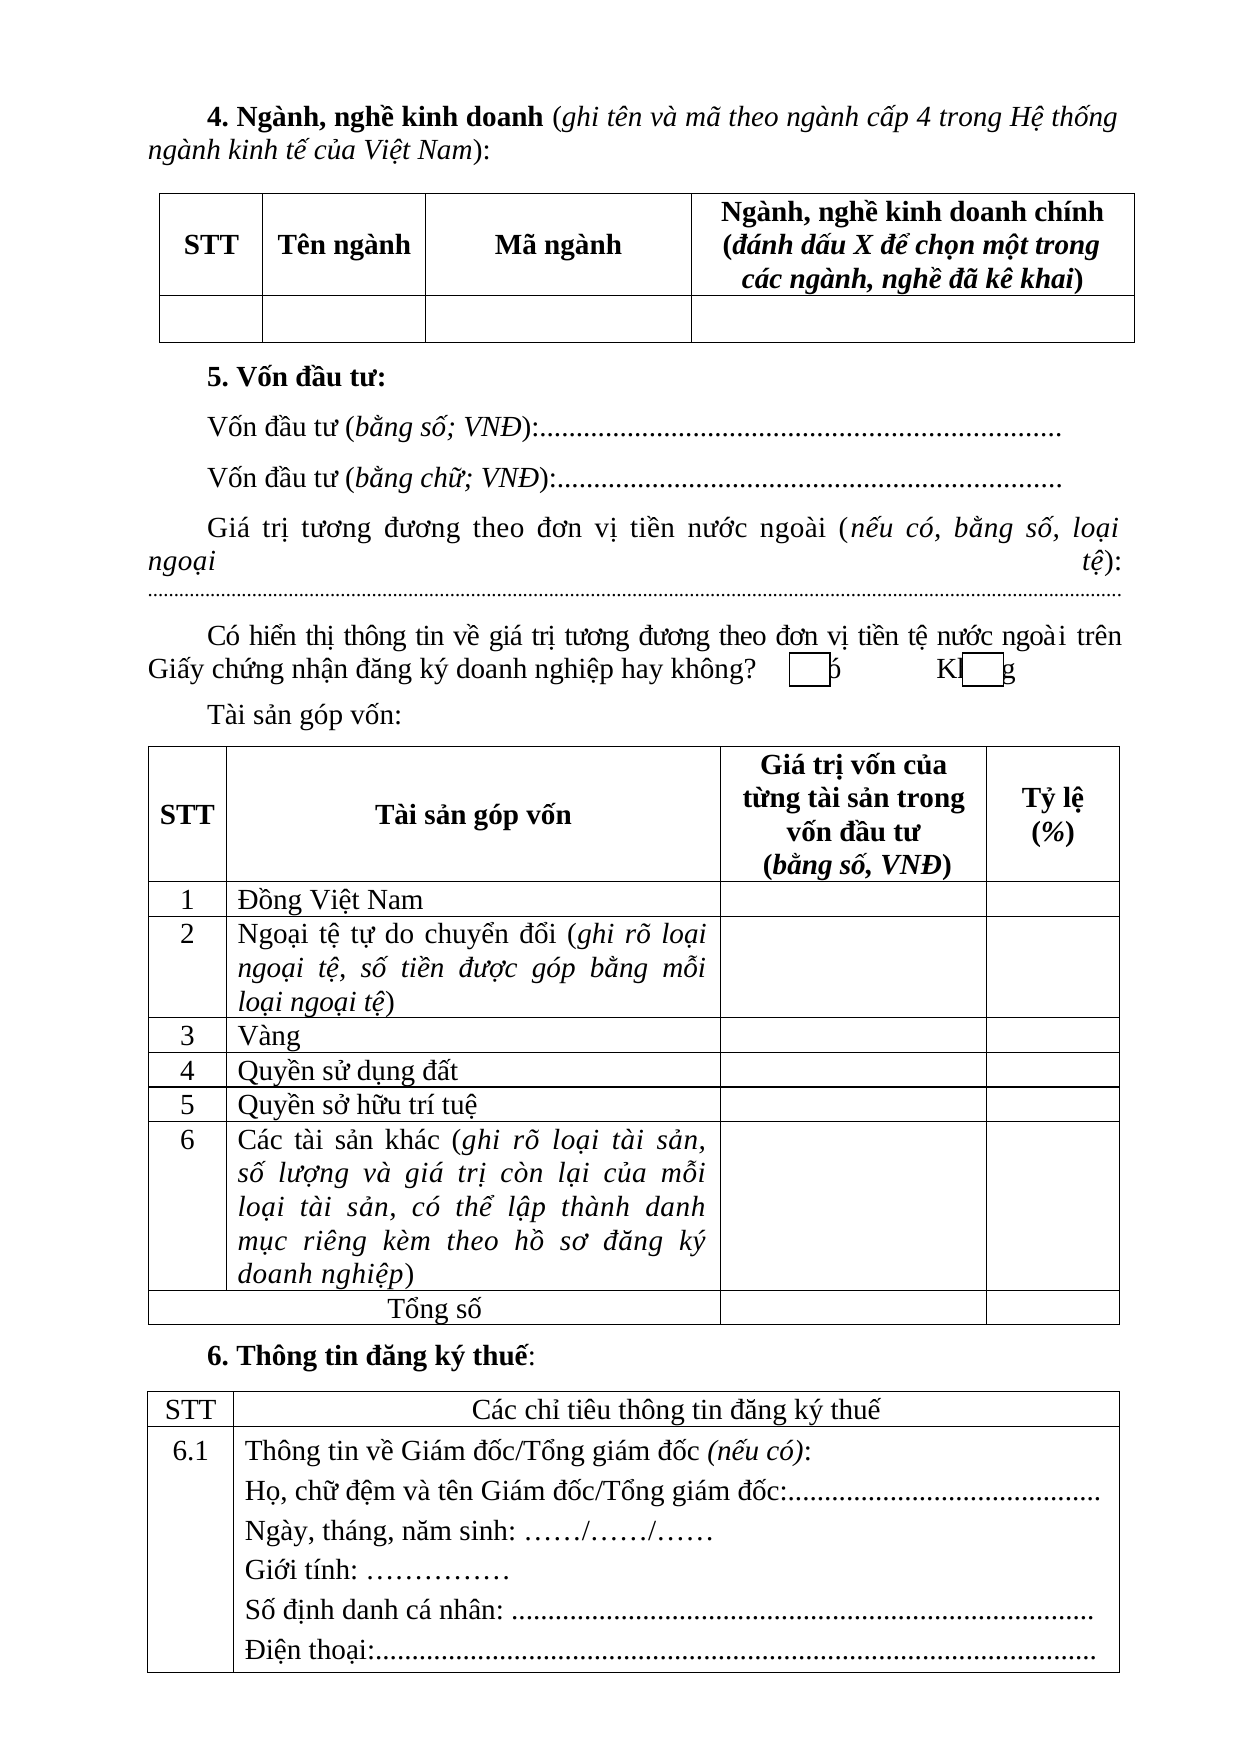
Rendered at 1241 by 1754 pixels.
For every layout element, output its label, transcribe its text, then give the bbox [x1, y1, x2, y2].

text Vốn đầu tư (bằng số; VNĐ): [148, 409, 1122, 443]
table_cell [987, 882, 1119, 916]
table_cell Vàng [227, 1018, 720, 1052]
text Có hiển thị thông tin về giá trị tương đương theo đơn vị tiền tệ nước ngoài trên Giấy chứng nhận đăng ký doanh nghiệp hay không? Có Không [148, 618, 1122, 685]
table_cell [263, 296, 425, 342]
table_cell Quyền sử dụng đất [227, 1053, 720, 1086]
table_cell [721, 1088, 986, 1121]
table_cell [987, 1088, 1119, 1121]
table_cell 6.1 [148, 1427, 233, 1672]
table_cell [721, 917, 986, 1017]
table_cell [987, 1053, 1119, 1086]
table_cell [160, 296, 262, 342]
table_cell [721, 1122, 986, 1290]
table_header STT [160, 194, 262, 294]
text 5. Vốn đầu tư: [148, 359, 1122, 393]
table_cell 2 [149, 917, 226, 1017]
text Vốn đầu tư (bằng chữ; VNĐ): [148, 460, 1122, 493]
table_cell Các tài sản khác (ghi rõ loại tài sản, số lượng và giá trị còn lại của mỗi loại tài sản, có thể lập thành danh mục riêng kèm theo hồ sơ đăng ký doanh nghiệp) [227, 1122, 720, 1290]
table_header Tài sản góp vốn [227, 747, 720, 881]
table_cell [692, 296, 1134, 342]
table_cell Đồng Việt Nam [227, 882, 720, 916]
text 6. Thông tin đăng ký thuế: [148, 1338, 1122, 1371]
table_cell 3 [149, 1018, 226, 1052]
table_header STT [148, 1392, 233, 1426]
table_cell [721, 1291, 986, 1324]
table_cell [987, 1291, 1119, 1324]
table_cell [987, 1122, 1119, 1290]
table_header Giá trị vốn của từng tài sản trong vốn đầu tư (bằng số, VNĐ) [721, 747, 986, 881]
table_cell [426, 296, 691, 342]
text 4. Ngành, nghề kinh doanh (ghi tên và mã theo ngành cấp 4 trong Hệ thống ngành kinh tế của Việt Nam): [148, 99, 1122, 166]
table_cell 6 [149, 1122, 226, 1290]
table_cell [721, 1053, 986, 1086]
table_header Tên ngành [263, 194, 425, 294]
table_header Ngành, nghề kinh doanh chính (đánh dấu X để chọn một trong các ngành, nghề đã kê khai) [692, 194, 1134, 294]
text Giá trị tương đương theo đơn vị tiền nước ngoài (nếu có, bằng số, loại ngoại tệ): [148, 510, 1122, 601]
table_cell [987, 917, 1119, 1017]
table_cell 5 [149, 1088, 226, 1121]
table_cell Ngoại tệ tự do chuyển đổi (ghi rõ loại ngoại tệ, số tiền được góp bằng mỗi loại ngoại tệ) [227, 917, 720, 1017]
text Tài sản góp vốn: [148, 697, 1122, 731]
table_header Mã ngành [426, 194, 691, 294]
table_cell 1 [149, 882, 226, 916]
table_cell 4 [149, 1053, 226, 1086]
table_cell [721, 882, 986, 916]
table_cell Thông tin về Giám đốc/Tổng giám đốc (nếu có): Họ, chữ đệm và tên Giám đốc/Tổng giám đốc:........................................... Ngày, tháng, năm sinh: ……/……/…… Giới tính: …………… Số định danh cá nhân: ................................................................................ Điện thoại:................................................................................................... [234, 1427, 1119, 1672]
table_cell Quyền sở hữu trí tuệ [227, 1088, 720, 1121]
table_cell [721, 1018, 986, 1052]
table_header Tỷ lệ (%) [987, 747, 1119, 881]
table_cell [987, 1018, 1119, 1052]
table_header Các chỉ tiêu thông tin đăng ký thuế [234, 1392, 1119, 1426]
table_cell Tổng số [149, 1291, 720, 1324]
table_header STT [149, 747, 226, 881]
